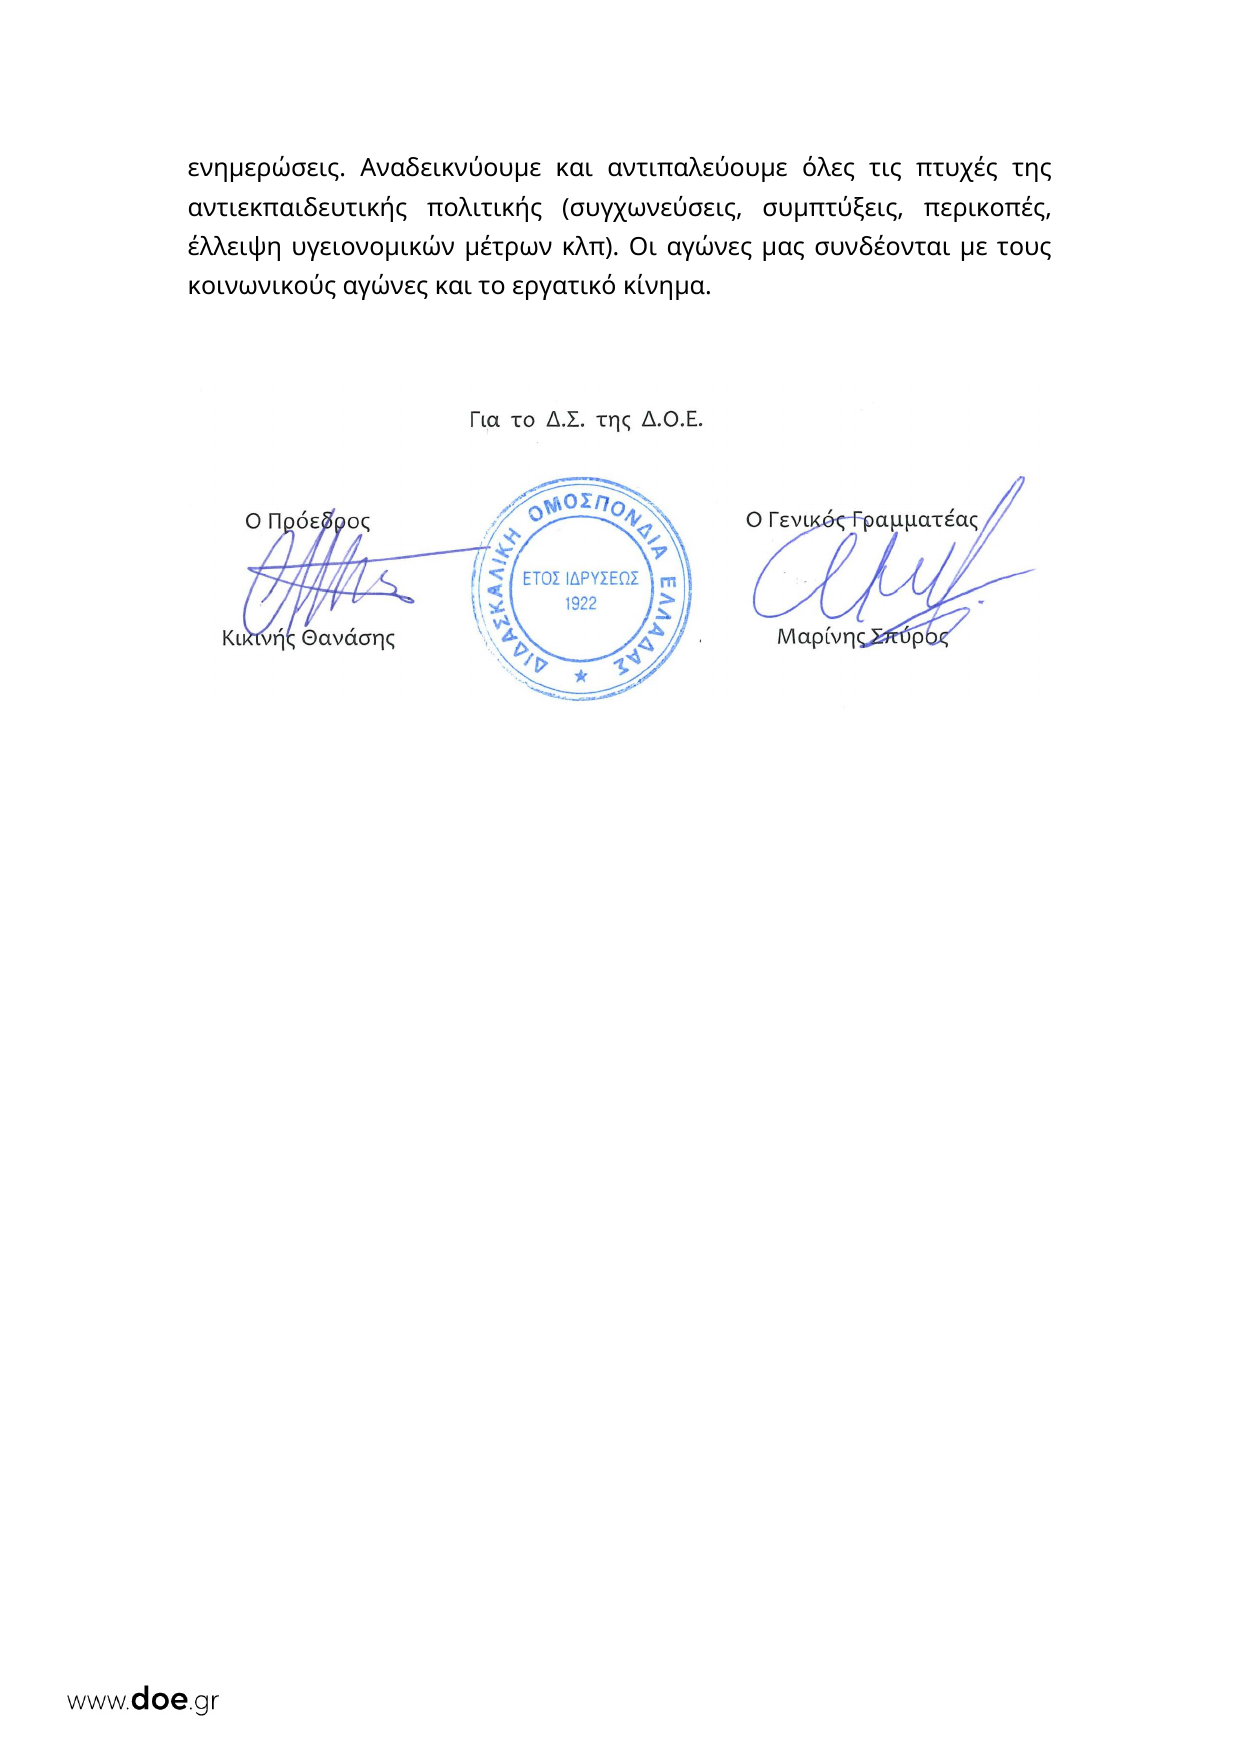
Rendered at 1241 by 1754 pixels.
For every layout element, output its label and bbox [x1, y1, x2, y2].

picture [2, 1668, 231, 1754]
text [187, 150, 1053, 302]
picture [187, 380, 1053, 711]
